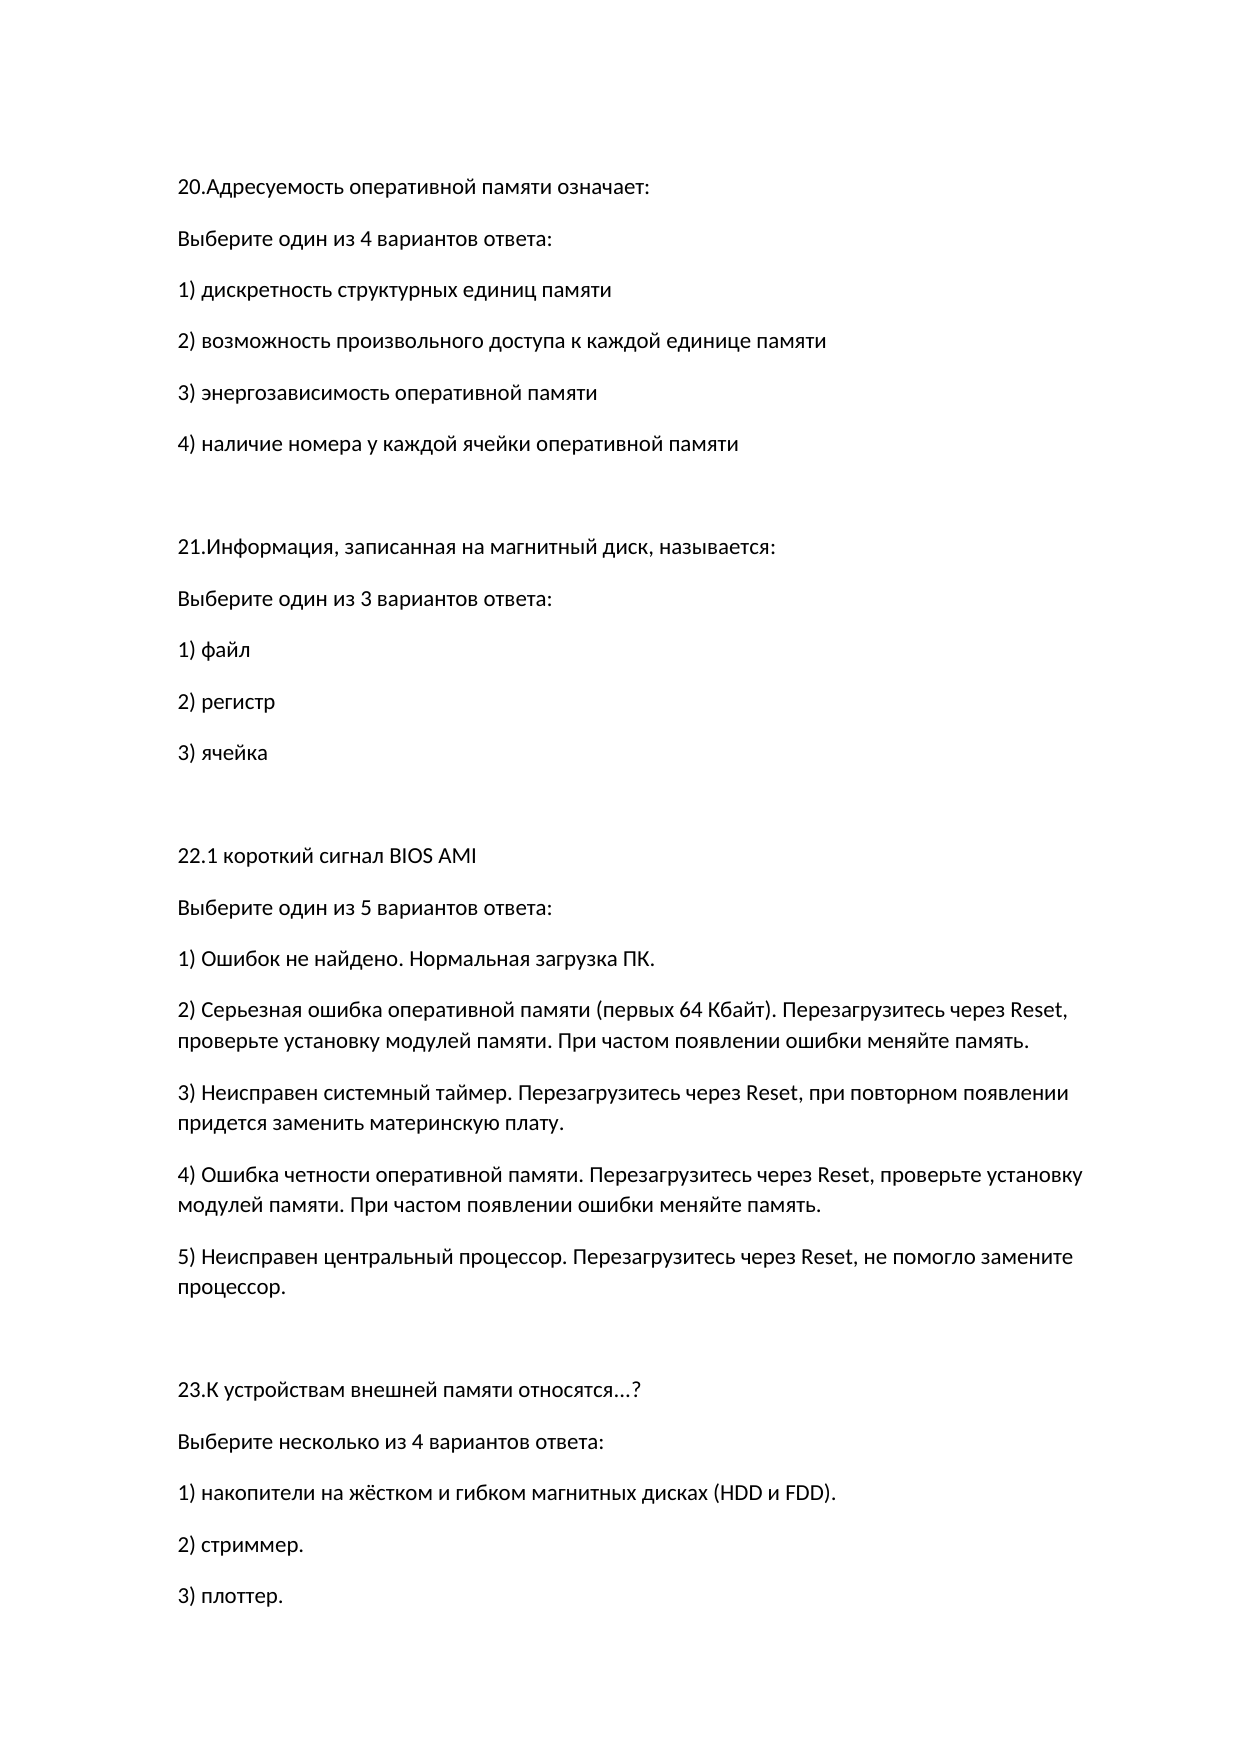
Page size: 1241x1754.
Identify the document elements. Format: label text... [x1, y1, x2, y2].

text 5) Неисправен центральный процессор. Перезагрузитесь через Reset, не помогло замените процессор. [177, 1239, 1152, 1300]
text 4) Ошибка четности оперативной памяти. Перезагрузитесь через Reset, проверьте установку модулей памяти. При частом появлении ошибки меняйте память. [177, 1157, 1152, 1218]
text 3) плоттер. [177, 1578, 1152, 1609]
text 2) возможность произвольного доступа к каждой единице памяти [177, 324, 1152, 354]
text Выберите несколько из 4 вариантов ответа: [177, 1424, 1152, 1455]
text 1) Ошибок не найдено. Нормальная загрузка ПК. [177, 941, 1152, 972]
text 1) дискретность структурных единиц памяти [177, 272, 1152, 303]
text 3) Неисправен системный таймер. Перезагрузитесь через Reset, при повторном появлении придется заменить материнскую плату. [177, 1075, 1152, 1136]
text 2) регистр [177, 684, 1152, 715]
text 20.Адресуемость оперативной памяти означает: [177, 169, 1152, 200]
text 4) наличие номера у каждой ячейки оперативной памяти [177, 427, 1152, 457]
text 22.1 короткий сигнал BIOS AMI [177, 838, 1152, 869]
text 1) накопители на жёстком и гибком магнитных дисках (HDD и FDD). [177, 1476, 1152, 1506]
text Выберите один из 4 вариантов ответа: [177, 221, 1152, 252]
text 21.Информация, записанная на магнитный диск, называется: [177, 530, 1152, 560]
text Выберите один из 3 вариантов ответа: [177, 581, 1152, 612]
text 2) Серьезная ошибка оперативной памяти (первых 64 Кбайт). Перезагрузитесь через Reset, проверьте установку модулей памяти. При частом появлении ошибки меняйте память. [177, 993, 1152, 1054]
text 23.К устройствам внешней памяти относятся...? [177, 1373, 1152, 1403]
text Выберите один из 5 вариантов ответа: [177, 890, 1152, 921]
text 3) ячейка [177, 736, 1152, 766]
text 1) файл [177, 633, 1152, 663]
text 3) энергозависимость оперативной памяти [177, 375, 1152, 406]
text 2) стриммер. [177, 1527, 1152, 1558]
